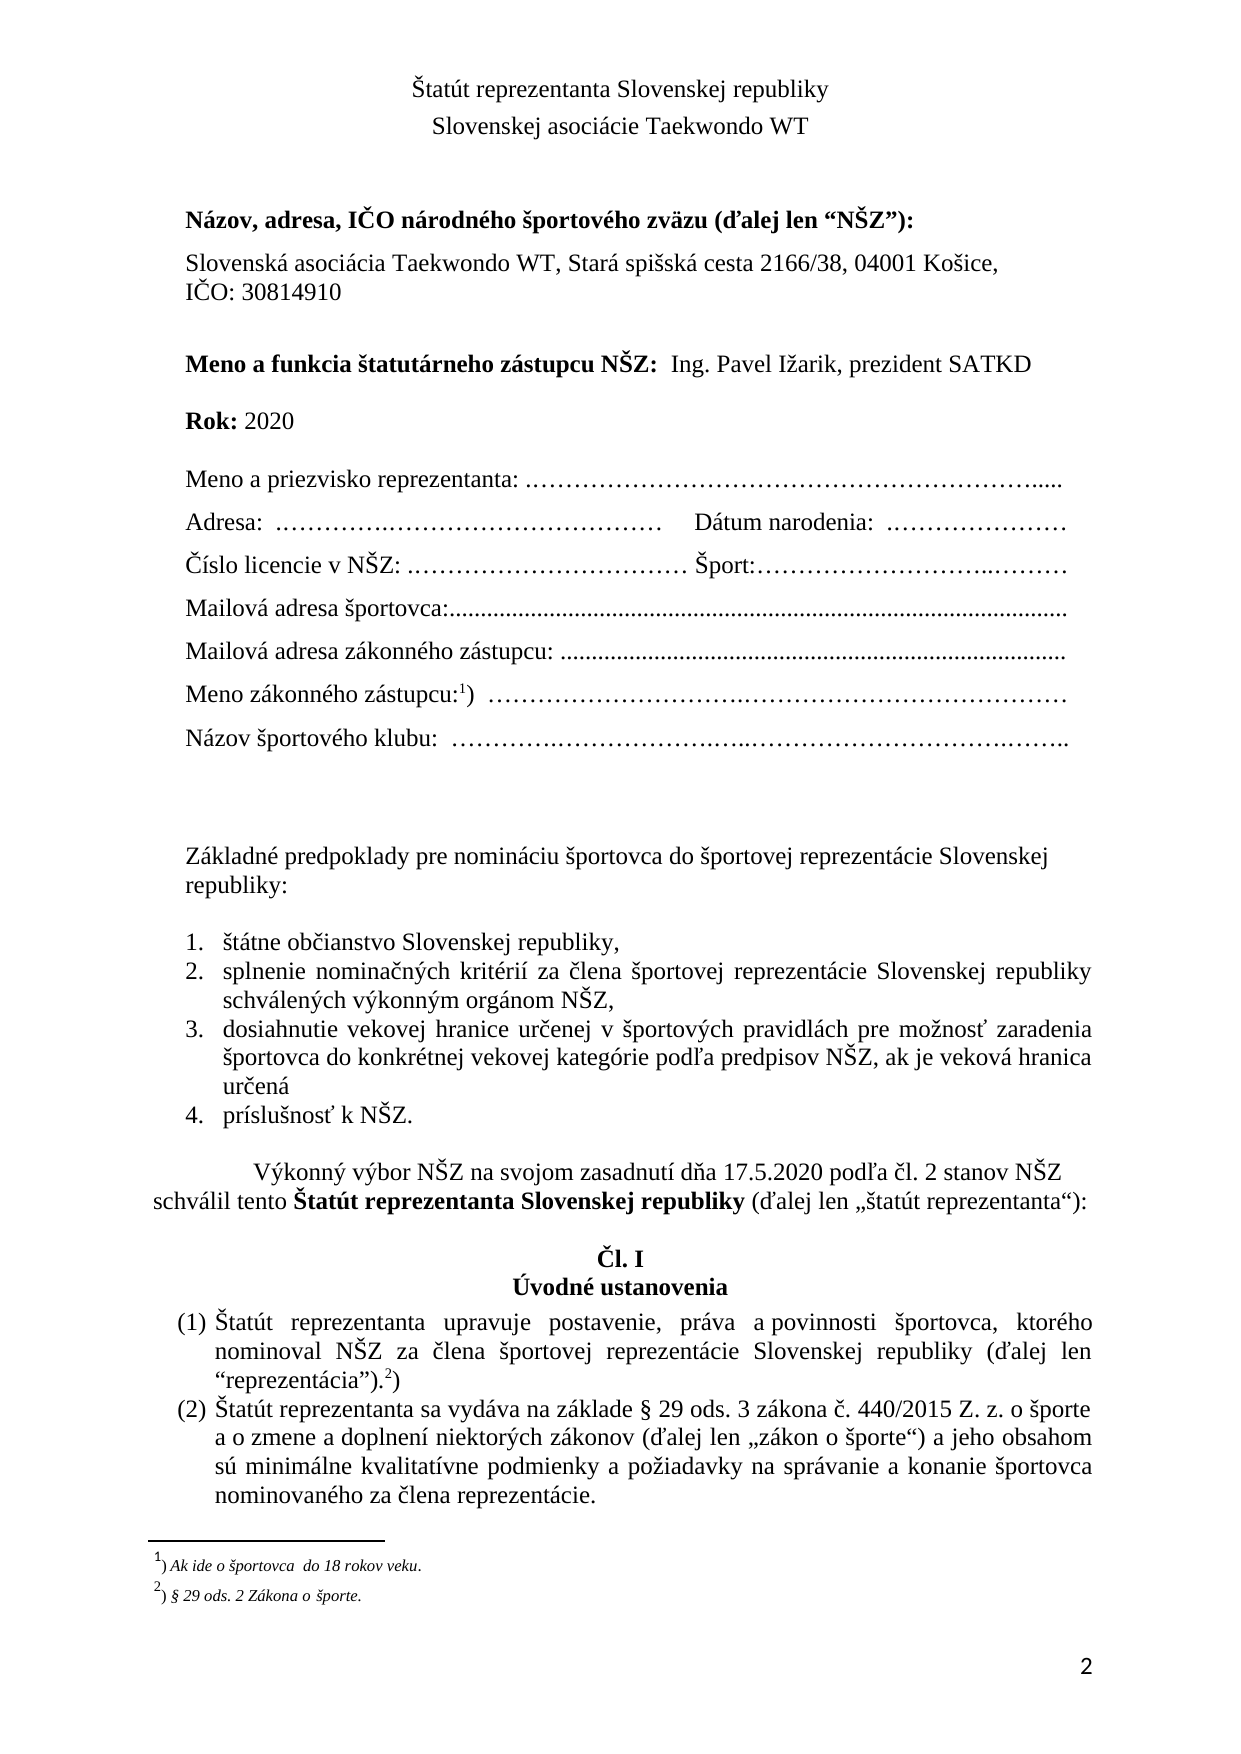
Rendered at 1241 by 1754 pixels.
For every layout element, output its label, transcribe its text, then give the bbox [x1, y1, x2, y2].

text Meno a priezvisko reprezentanta: .……………………………………………………..... [148, 464, 1093, 493]
text Adresa: .………….…………………………… Dátum narodenia: .………………… [148, 507, 1093, 536]
text Základné predpoklady pre nomináciu športovca do športovej reprezentácie Slovenskej [148, 841, 1093, 870]
text Výkonný výbor NŠZ na svojom zasadnutí dňa 17.5.2020 podľa čl. 2 stanov NŠZ schválil tento Štatút reprezentanta Slovenskej republiky (ďalej len „štatút reprezentanta“): [148, 1157, 1093, 1215]
text Mailová adresa zákonného zástupcu: ................................................................................. [148, 636, 1093, 665]
text Úvodné ustanovenia [148, 1272, 1093, 1301]
text Názov, adresa, IČO národného športového zväzu (ďalej len “NŠZ”): [148, 205, 1093, 234]
list príslušnosť k NŠZ. [185, 1100, 1093, 1129]
list Štatút reprezentanta sa vydáva na základe § 29 ods. 3 zákona č. 440/2015 Z. z. o športe a o zmene a doplnení niektorých zákonov (ďalej len „zákon o športe“) a jeho obsahom sú minimálne kvalitatívne podmienky a požiadavky na správanie a konanie športovca nominovaného za člena reprezentácie. [177, 1394, 1093, 1509]
text Čl. I [148, 1244, 1093, 1272]
list dosiahnutie vekovej hranice určenej v športových pravidlách pre možnosť zaradenia športovca do konkrétnej vekovej kategórie podľa predpisov NŠZ, ak je veková hranica určená [185, 1014, 1093, 1100]
list splnenie nominačných kritérií za člena športovej reprezentácie Slovenskej republiky schválených výkonným orgánom NŠZ, [185, 956, 1093, 1014]
text Mailová adresa športovca:................................................................................................... [148, 593, 1093, 622]
text IČO: 30814910 [148, 277, 1093, 306]
text Číslo licencie v NŠZ: .…………………………… Šport:………………………..……… [148, 550, 1093, 579]
text Rok: 2020 [148, 406, 1093, 435]
list štátne občianstvo Slovenskej republiky, [185, 927, 1093, 956]
text Meno zákonného zástupcu:) ………………………….………………………………… [148, 679, 1093, 708]
text Meno a funkcia štatutárneho zástupcu NŠZ: Ing. Pavel Ižarik, prezident SATKD [148, 349, 1093, 378]
text republiky: [148, 870, 1093, 899]
text Názov športového klubu: ………….……………….…..………………………….…….. [148, 723, 1093, 751]
list Štatút reprezentanta upravuje postavenie, práva a povinnosti športovca, ktorého nominoval NŠZ za člena športovej reprezentácie Slovenskej republiky (ďalej len “reprezentácia”).) [177, 1307, 1093, 1394]
text Slovenská asociácia Taekwondo WT, Stará spišská cesta 2166/38, 04001 Košice, [148, 248, 1093, 277]
